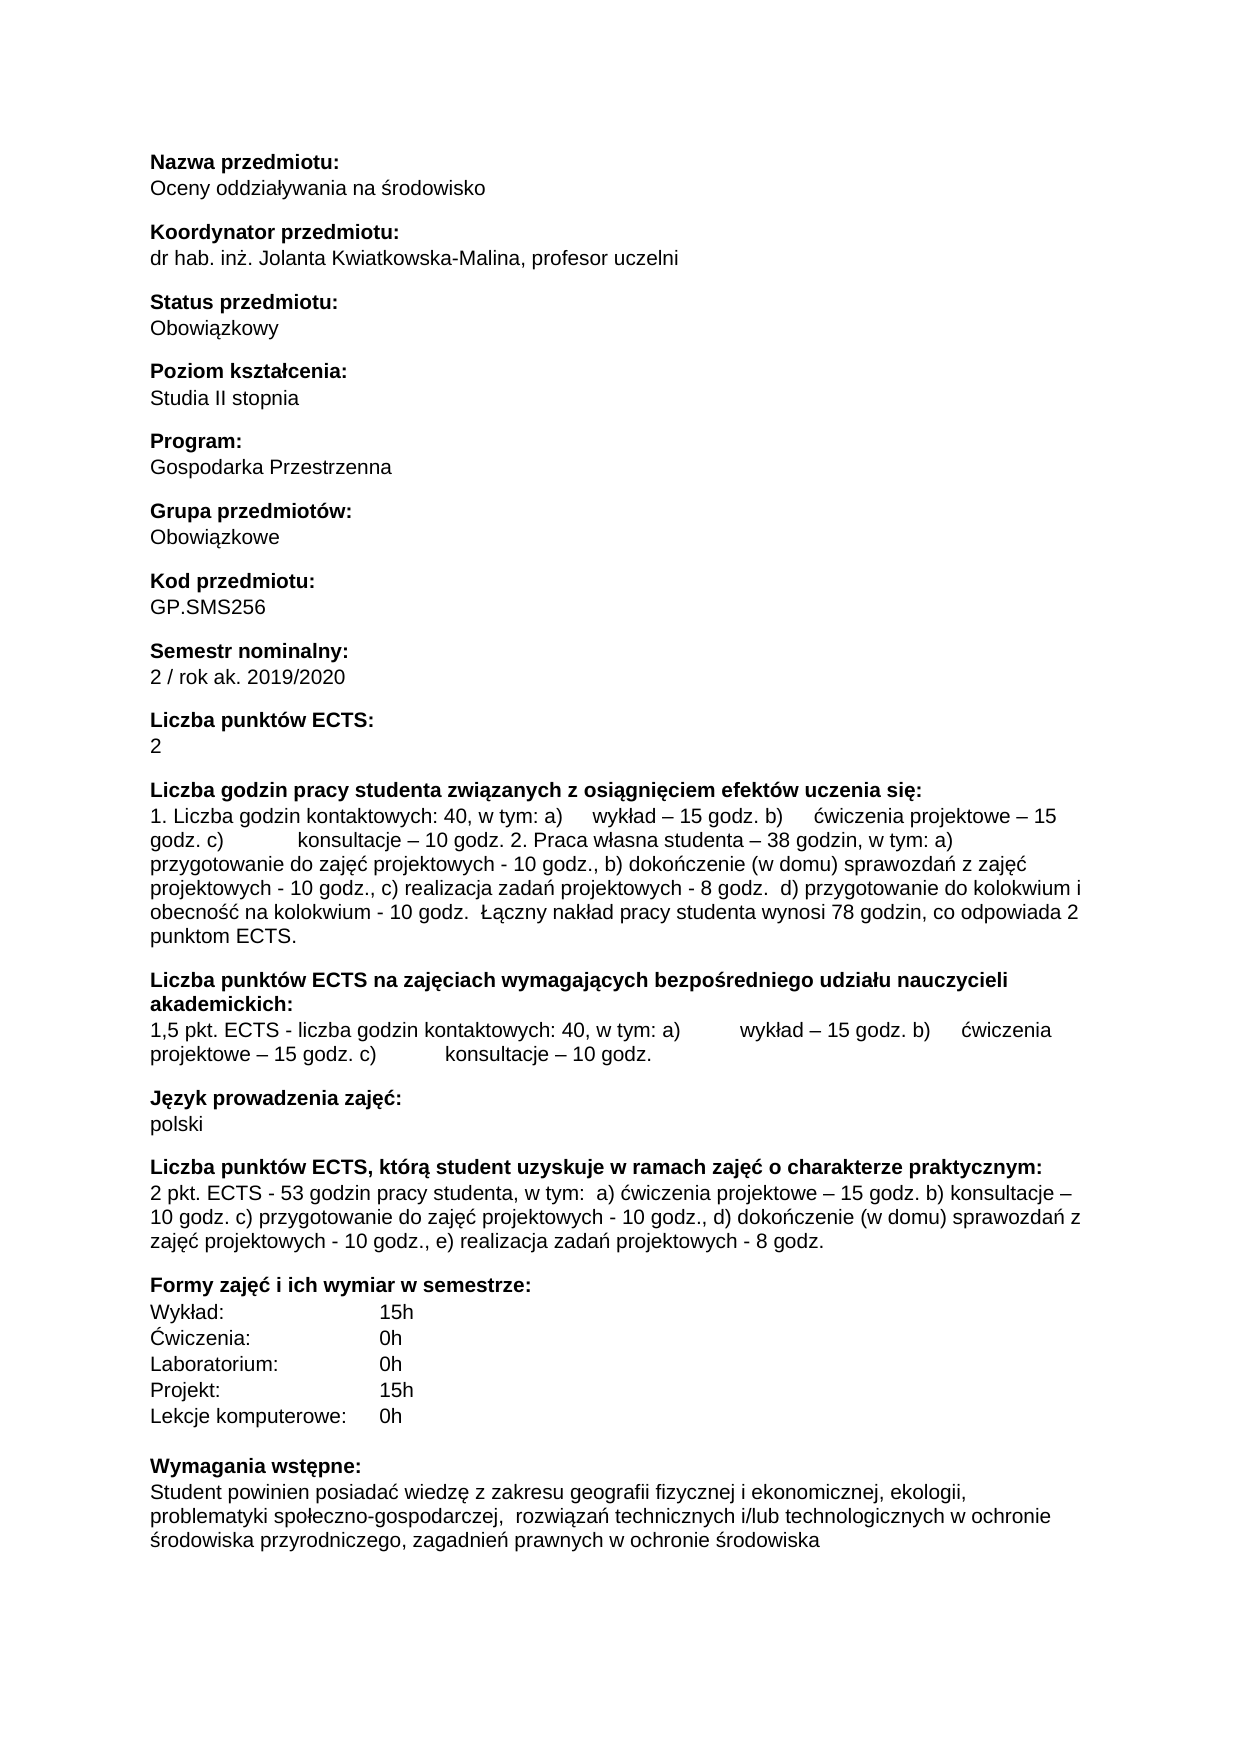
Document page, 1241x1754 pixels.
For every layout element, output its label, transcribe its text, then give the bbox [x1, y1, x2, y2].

text 2 pkt. ECTS - 53 godzin pracy studenta, w tym: a) ćwiczenia projektowe – 15 godz. b) konsultacje – 10 godz. c) przygotowanie do zajęć projektowych - 10 godz., d) dokończenie (w domu) sprawozdań z zajęć projektowych - 10 godz., e) realizacja zadań projektowych - 8 godz. [150, 1181, 1090, 1253]
text Obowiązkowe [150, 525, 1090, 549]
text dr hab. inż. Jolanta Kwiatkowska-Malina, profesor uczelni [150, 246, 1090, 270]
text Poziom kształcenia: [150, 359, 1090, 383]
table_cell Lekcje komputerowe: [140, 1404, 367, 1428]
text Liczba punktów ECTS, którą student uzyskuje w ramach zajęć o charakterze praktycznym: [150, 1155, 1090, 1179]
text Koordynator przedmiotu: [150, 220, 1090, 244]
text Semestr nominalny: [150, 638, 1090, 662]
text Liczba punktów ECTS: [150, 708, 1090, 732]
table_cell 15h [369, 1376, 597, 1402]
table_cell Laboratorium: [140, 1352, 367, 1376]
text Studia II stopnia [150, 385, 1090, 409]
text Język prowadzenia zajęć: [150, 1085, 1090, 1109]
text Liczba punktów ECTS na zajęciach wymagających bezpośredniego udziału nauczycieli akademickich: [150, 968, 1090, 1016]
table_cell 0h [369, 1324, 597, 1350]
text 1. Liczba godzin kontaktowych: 40, w tym: a) wykład – 15 godz. b) ćwiczenia projektowe – 15 godz. c) konsultacje – 10 godz. 2. Praca własna studenta – 38 godzin, w tym: a) przygotowanie do zajęć projektowych - 10 godz., b) dokończenie (w domu) sprawozdań z zajęć projektowych - 10 godz., c) realizacja zadań projektowych - 8 godz. d) przygotowanie do kolokwium i obecność na kolokwium - 10 godz. Łączny nakład pracy studenta wynosi 78 godzin, co odpowiada 2 punktom ECTS. [150, 804, 1090, 948]
text 2 [150, 734, 1090, 758]
table_cell 0h [369, 1350, 597, 1376]
text Gospodarka Przestrzenna [150, 455, 1090, 479]
text Formy zajęć i ich wymiar w semestrze: [150, 1273, 1090, 1297]
table_cell Ćwiczenia: [140, 1326, 367, 1350]
text Student powinien posiadać wiedzę z zakresu geografii fizycznej i ekonomicznej, ekologii, problematyki społeczno-gospodarczej, rozwiązań technicznych i/lub technologicznych w ochronie środowiska przyrodniczego, zagadnień prawnych w ochronie środowiska [150, 1480, 1090, 1552]
text GP.SMS256 [150, 595, 1090, 619]
text Program: [150, 429, 1090, 453]
text Wymagania wstępne: [150, 1454, 1090, 1478]
table_cell Projekt: [140, 1378, 367, 1402]
table_cell 0h [369, 1402, 597, 1428]
text 1,5 pkt. ECTS - liczba godzin kontaktowych: 40, w tym: a) wykład – 15 godz. b) ćwiczenia projektowe – 15 godz. c) konsultacje – 10 godz. [150, 1018, 1090, 1066]
table_header Wykład: [140, 1300, 367, 1324]
text Kod przedmiotu: [150, 569, 1090, 593]
text Status przedmiotu: [150, 289, 1090, 313]
text Oceny oddziaływania na środowisko [150, 176, 1090, 200]
text polski [150, 1111, 1090, 1135]
text Nazwa przedmiotu: [150, 150, 1090, 174]
text 2 / rok ak. 2019/2020 [150, 664, 1090, 688]
text Obowiązkowy [150, 316, 1090, 339]
text Grupa przedmiotów: [150, 499, 1090, 523]
table_header 15h [369, 1300, 597, 1324]
text Liczba godzin pracy studenta związanych z osiągnięciem efektów uczenia się: [150, 778, 1090, 802]
